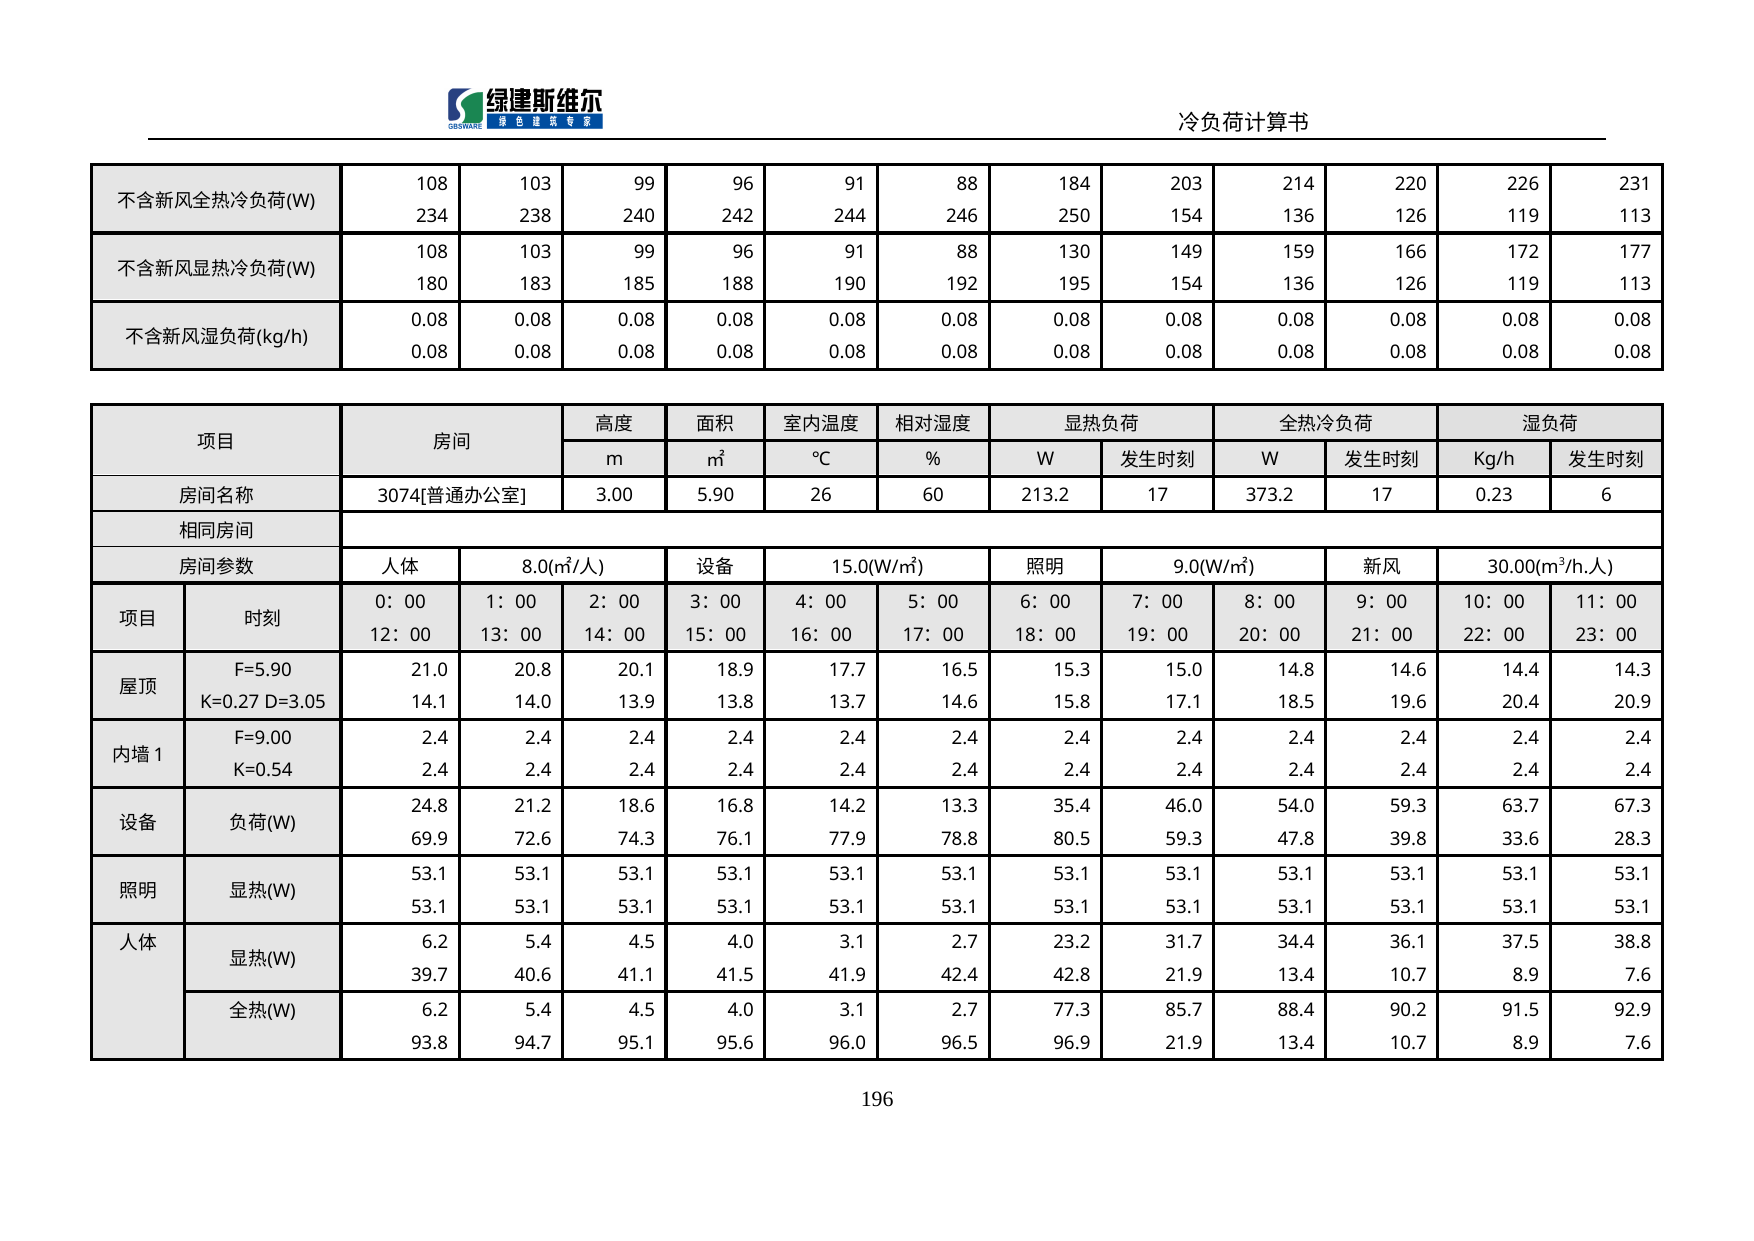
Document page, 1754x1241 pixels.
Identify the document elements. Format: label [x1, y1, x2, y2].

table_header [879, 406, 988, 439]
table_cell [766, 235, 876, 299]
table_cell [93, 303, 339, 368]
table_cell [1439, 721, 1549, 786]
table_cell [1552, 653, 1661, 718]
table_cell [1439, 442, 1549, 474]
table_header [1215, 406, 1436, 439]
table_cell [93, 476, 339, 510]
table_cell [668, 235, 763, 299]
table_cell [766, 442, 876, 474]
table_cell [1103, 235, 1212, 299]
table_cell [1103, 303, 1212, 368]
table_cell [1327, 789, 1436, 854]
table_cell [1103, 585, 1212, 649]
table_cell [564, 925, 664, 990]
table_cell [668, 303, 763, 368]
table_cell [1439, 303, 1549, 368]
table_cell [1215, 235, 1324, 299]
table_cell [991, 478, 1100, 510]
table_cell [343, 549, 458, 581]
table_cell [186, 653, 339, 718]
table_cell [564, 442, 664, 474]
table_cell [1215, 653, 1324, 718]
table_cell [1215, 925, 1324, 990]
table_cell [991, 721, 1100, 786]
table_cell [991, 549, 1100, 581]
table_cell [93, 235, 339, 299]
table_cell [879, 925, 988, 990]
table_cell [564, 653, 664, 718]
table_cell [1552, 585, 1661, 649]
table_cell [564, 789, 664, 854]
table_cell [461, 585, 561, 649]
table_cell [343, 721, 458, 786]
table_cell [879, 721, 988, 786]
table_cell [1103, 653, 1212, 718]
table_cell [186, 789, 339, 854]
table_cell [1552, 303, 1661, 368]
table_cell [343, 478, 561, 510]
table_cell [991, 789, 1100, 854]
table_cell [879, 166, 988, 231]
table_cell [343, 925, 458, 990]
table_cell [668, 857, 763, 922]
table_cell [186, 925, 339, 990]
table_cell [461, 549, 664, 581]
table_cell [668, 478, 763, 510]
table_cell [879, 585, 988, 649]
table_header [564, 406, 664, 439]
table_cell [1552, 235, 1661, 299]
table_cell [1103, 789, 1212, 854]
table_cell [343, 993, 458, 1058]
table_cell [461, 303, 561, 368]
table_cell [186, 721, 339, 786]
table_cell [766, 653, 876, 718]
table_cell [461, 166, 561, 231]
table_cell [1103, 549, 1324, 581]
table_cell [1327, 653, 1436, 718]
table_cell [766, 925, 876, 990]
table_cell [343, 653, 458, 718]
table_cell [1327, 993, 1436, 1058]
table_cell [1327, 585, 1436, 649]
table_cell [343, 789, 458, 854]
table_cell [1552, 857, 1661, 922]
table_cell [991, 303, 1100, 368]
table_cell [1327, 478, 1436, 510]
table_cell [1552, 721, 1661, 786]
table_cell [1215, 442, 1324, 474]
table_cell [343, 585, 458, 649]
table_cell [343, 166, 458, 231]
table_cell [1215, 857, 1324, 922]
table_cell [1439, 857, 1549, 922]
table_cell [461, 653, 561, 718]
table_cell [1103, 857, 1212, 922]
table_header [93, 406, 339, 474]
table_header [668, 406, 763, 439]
picture [444, 88, 604, 130]
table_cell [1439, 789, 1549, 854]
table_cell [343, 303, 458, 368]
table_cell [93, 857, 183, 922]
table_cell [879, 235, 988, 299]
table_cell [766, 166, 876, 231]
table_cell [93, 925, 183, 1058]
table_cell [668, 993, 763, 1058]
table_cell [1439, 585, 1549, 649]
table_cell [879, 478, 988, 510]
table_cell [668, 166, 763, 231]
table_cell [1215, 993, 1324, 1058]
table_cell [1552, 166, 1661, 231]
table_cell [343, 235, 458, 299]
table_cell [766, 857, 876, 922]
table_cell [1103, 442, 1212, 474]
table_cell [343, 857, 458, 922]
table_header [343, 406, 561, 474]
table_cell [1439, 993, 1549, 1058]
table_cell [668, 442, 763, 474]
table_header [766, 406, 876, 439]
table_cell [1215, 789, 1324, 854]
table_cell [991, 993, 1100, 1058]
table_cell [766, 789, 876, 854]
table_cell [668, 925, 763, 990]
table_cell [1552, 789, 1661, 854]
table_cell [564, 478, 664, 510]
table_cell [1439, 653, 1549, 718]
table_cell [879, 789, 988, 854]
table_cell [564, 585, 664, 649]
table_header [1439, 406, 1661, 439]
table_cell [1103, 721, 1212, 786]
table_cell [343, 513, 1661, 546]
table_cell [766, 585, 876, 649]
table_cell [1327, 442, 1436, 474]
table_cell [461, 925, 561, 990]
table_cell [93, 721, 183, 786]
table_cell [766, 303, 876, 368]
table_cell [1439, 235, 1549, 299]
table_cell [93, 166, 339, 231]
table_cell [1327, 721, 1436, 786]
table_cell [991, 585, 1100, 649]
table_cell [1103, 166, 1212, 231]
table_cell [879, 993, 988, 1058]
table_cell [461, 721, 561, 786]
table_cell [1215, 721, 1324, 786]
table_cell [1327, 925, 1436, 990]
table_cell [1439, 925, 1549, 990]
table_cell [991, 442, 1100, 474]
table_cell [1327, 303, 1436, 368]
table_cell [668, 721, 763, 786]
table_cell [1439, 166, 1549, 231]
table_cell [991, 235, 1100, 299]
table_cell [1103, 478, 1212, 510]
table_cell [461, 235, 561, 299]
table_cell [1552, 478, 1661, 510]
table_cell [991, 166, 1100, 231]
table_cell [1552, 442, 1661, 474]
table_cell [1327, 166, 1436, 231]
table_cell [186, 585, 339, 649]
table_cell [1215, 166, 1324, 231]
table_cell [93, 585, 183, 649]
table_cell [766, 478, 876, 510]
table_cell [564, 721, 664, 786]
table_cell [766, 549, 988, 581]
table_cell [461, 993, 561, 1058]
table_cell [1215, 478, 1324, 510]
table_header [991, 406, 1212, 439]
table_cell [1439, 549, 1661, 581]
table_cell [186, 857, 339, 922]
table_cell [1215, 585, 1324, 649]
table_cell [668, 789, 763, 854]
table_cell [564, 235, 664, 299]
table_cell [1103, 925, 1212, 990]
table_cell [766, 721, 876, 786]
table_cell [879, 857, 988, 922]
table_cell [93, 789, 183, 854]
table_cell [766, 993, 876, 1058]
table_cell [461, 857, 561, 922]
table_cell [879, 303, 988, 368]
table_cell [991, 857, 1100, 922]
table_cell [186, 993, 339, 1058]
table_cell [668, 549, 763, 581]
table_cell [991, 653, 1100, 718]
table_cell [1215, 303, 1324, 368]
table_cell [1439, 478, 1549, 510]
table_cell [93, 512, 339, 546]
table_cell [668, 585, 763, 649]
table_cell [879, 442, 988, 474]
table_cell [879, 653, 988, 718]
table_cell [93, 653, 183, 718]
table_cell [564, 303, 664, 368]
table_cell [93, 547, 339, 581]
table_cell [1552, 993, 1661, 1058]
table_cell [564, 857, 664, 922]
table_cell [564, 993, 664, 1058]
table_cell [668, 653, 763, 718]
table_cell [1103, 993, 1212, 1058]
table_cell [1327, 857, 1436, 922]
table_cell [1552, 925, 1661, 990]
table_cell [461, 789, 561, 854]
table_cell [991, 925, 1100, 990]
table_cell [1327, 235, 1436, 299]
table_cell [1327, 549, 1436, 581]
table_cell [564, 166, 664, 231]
